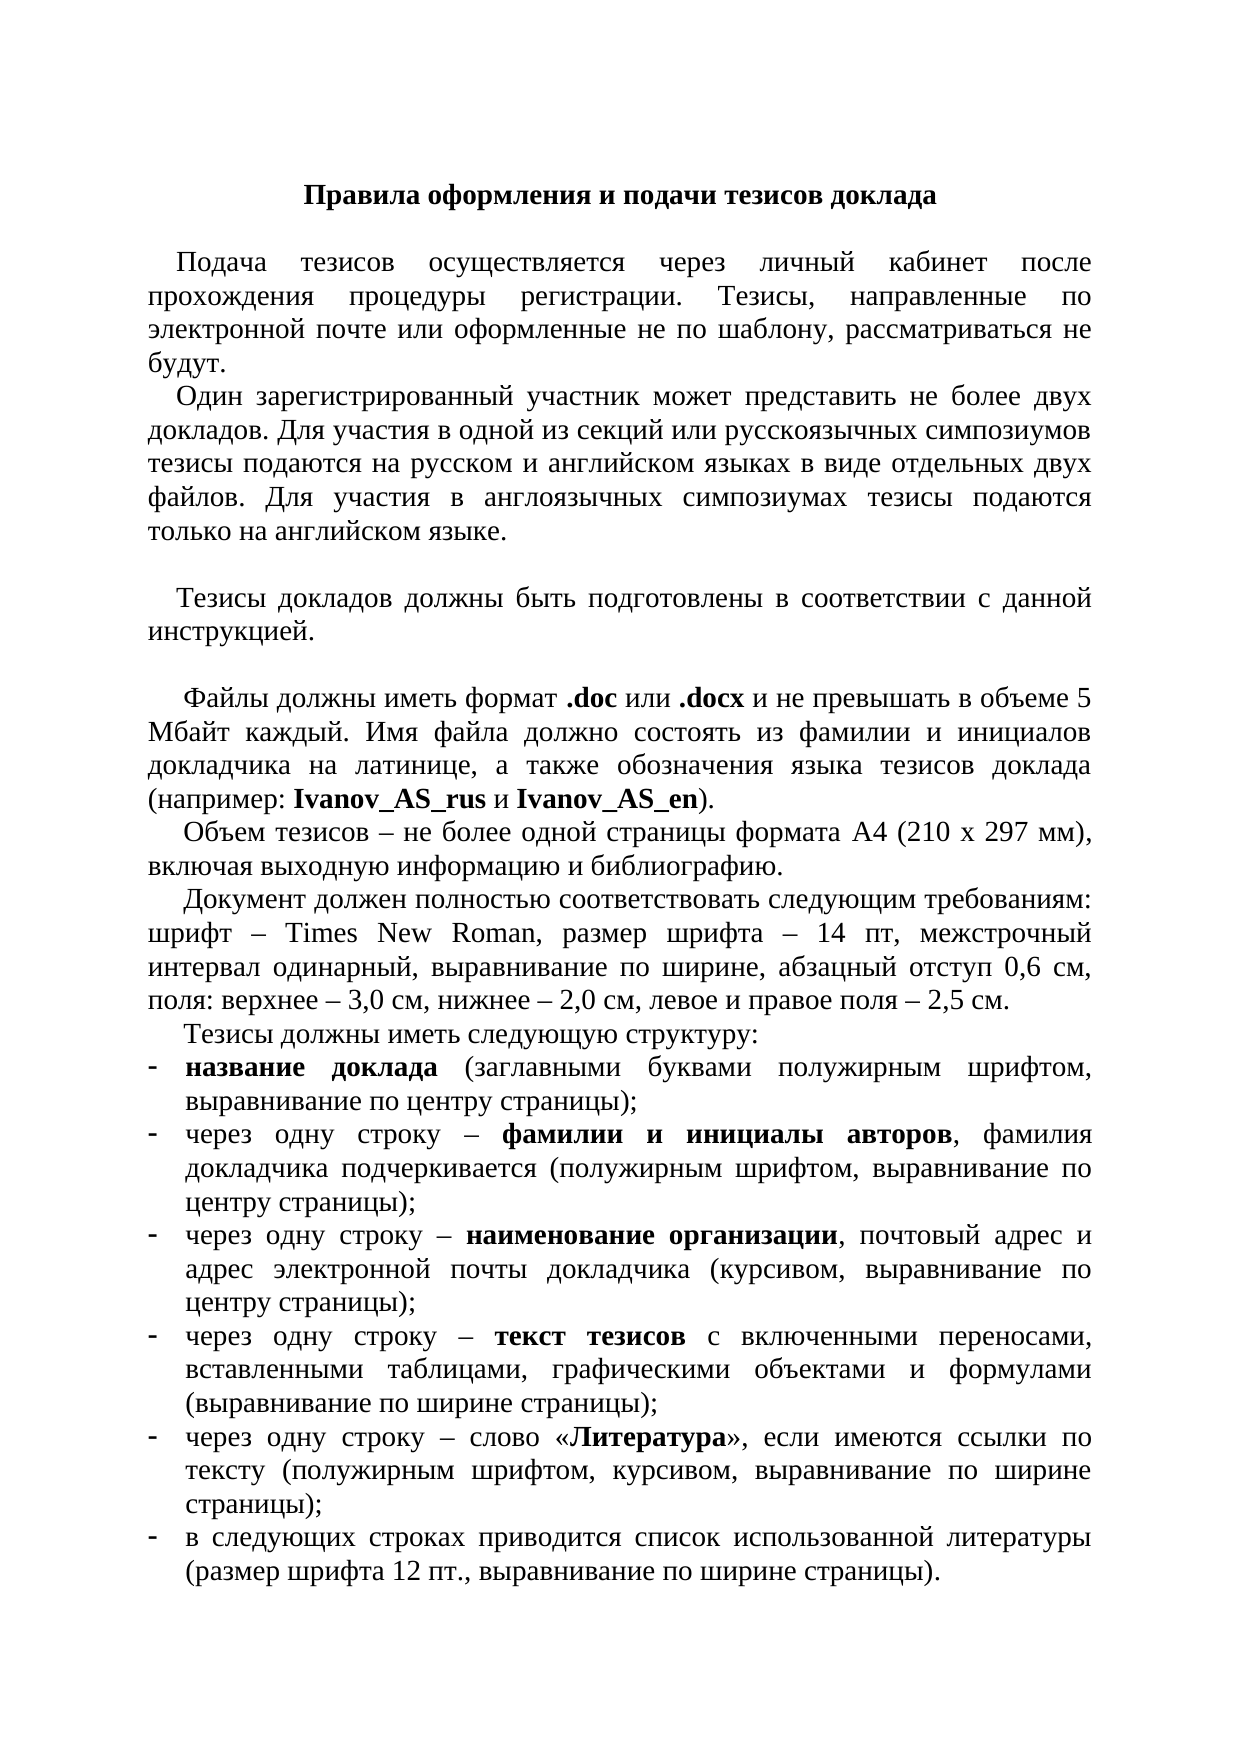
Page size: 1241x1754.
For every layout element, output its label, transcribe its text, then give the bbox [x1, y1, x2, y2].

list через одну строку – текст тезисов c включенными переносами, вставленными таблицами, графическими объектами и формулами (выравнивание по ширине страницы); [148, 1318, 1092, 1419]
list через одну строку – фамилии и инициалы авторов, фамилия докладчика подчеркивается (полужирным шрифтом, выравнивание по центру страницы); [148, 1116, 1092, 1217]
text Один зарегистрированный участник может представить не более двух докладов. Для участия в одной из секций или русскоязычных симпозиумов тезисы подаются на русском и английском языках в виде отдельных двух файлов. Для участия в англоязычных симпозиумах тезисы подаются только на английском языке. [148, 378, 1092, 546]
text Тезисы докладов должны быть подготовлены в соответствии с данной инструкцией. [148, 580, 1092, 647]
text Тезисы должны иметь следующую структуру: [148, 1016, 1092, 1049]
list название доклада (заглавными буквами полужирным шрифтом, выравнивание по центру страницы); [148, 1049, 1092, 1116]
text Файлы должны иметь формат .doc или .docx и не превышать в объеме 5 Мбайт каждый. Имя файла должно состоять из фамилии и инициалов докладчика на латинице, а также обозначения языка тезисов доклада (например: Ivanov_AS_rus и Ivanov_AS_en). [148, 680, 1092, 814]
text Подача тезисов осуществляется через личный кабинет после прохождения процедуры регистрации. Тезисы, направленные по электронной почте или оформленные не по шаблону, рассматриваться не будут. [148, 244, 1092, 378]
text Объем тезисов – не более одной страницы формата A4 (210 x 297 мм), включая выходную информацию и библиографию. [148, 814, 1092, 882]
list через одну строку – слово «Литература», если имеются ссылки по тексту (полужирным шрифтом, курсивом, выравнивание по ширине страницы); [148, 1419, 1092, 1519]
text Правила оформления и подачи тезисов доклада [148, 177, 1092, 211]
list в следующих строках приводится список использованной литературы (размер шрифта 12 пт., выравнивание по ширине страницы). [148, 1519, 1092, 1587]
list через одну строку – наименование организации, почтовый адрес и адрес электронной почты докладчика (курсивом, выравнивание по центру страницы); [148, 1217, 1092, 1318]
text Документ должен полностью соответствовать следующим требованиям: шрифт – Times New Roman, размер шрифта – 14 пт, межстрочный интервал одинарный, выравнивание по ширине, абзацный отступ 0,6 см, поля: верхнее – 3,0 см, нижнее – 2,0 см, левое и правое поля – 2,5 см. [148, 882, 1092, 1016]
